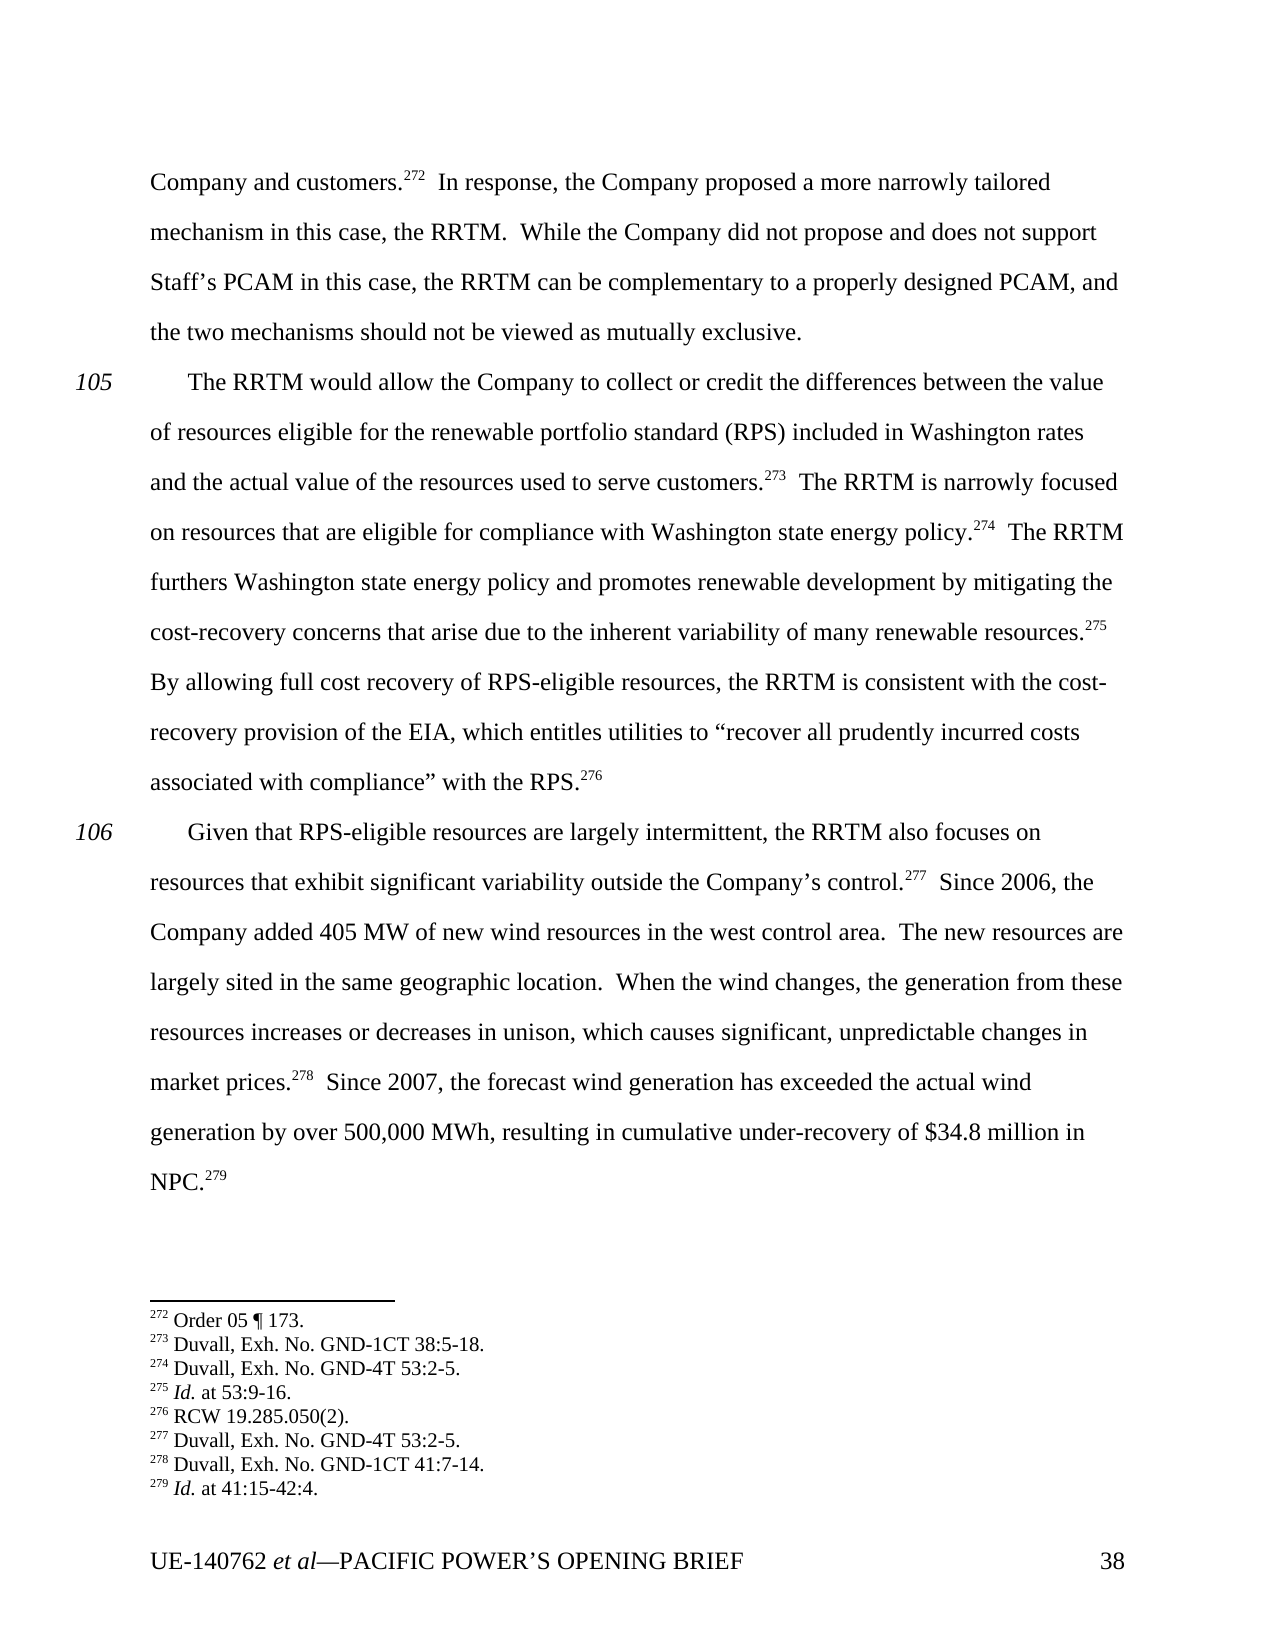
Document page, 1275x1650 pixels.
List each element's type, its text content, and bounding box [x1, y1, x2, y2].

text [75, 150, 1125, 350]
text The RRTM would allow the Company to collect or credit the differences between the value of resources eligible for the renewable portfolio standard (RPS) included in Washington rates and the actual value of the resources used to serve customers. The RRTM is narrowly focused on resources that are eligible for compliance with Washington state energy policy. The RRTM furthers Washington state energy policy and promotes renewable development by mitigating the cost-recovery concerns that arise due to the inherent variability of many renewable resources. By allowing full cost recovery of RPS-eligible resources, the RRTM is consistent with the cost-recovery provision of the EIA, which entitles utilities to “recover all prudently incurred costs associated with compliance” with the RPS. [75, 350, 1125, 800]
text Given that RPS-eligible resources are largely intermittent, the RRTM also focuses on resources that exhibit significant variability outside the Company’s control. Since 2006, the Company added 405 MW of new wind resources in the west control area. The new resources are largely sited in the same geographic location. When the wind changes, the generation from these resources increases or decreases in unison, which causes significant, unpredictable changes in market prices. Since 2007, the forecast wind generation has exceeded the actual wind generation by over 500,000 MWh, resulting in cumulative under-recovery of $34.8 million in NPC. [75, 800, 1125, 1200]
